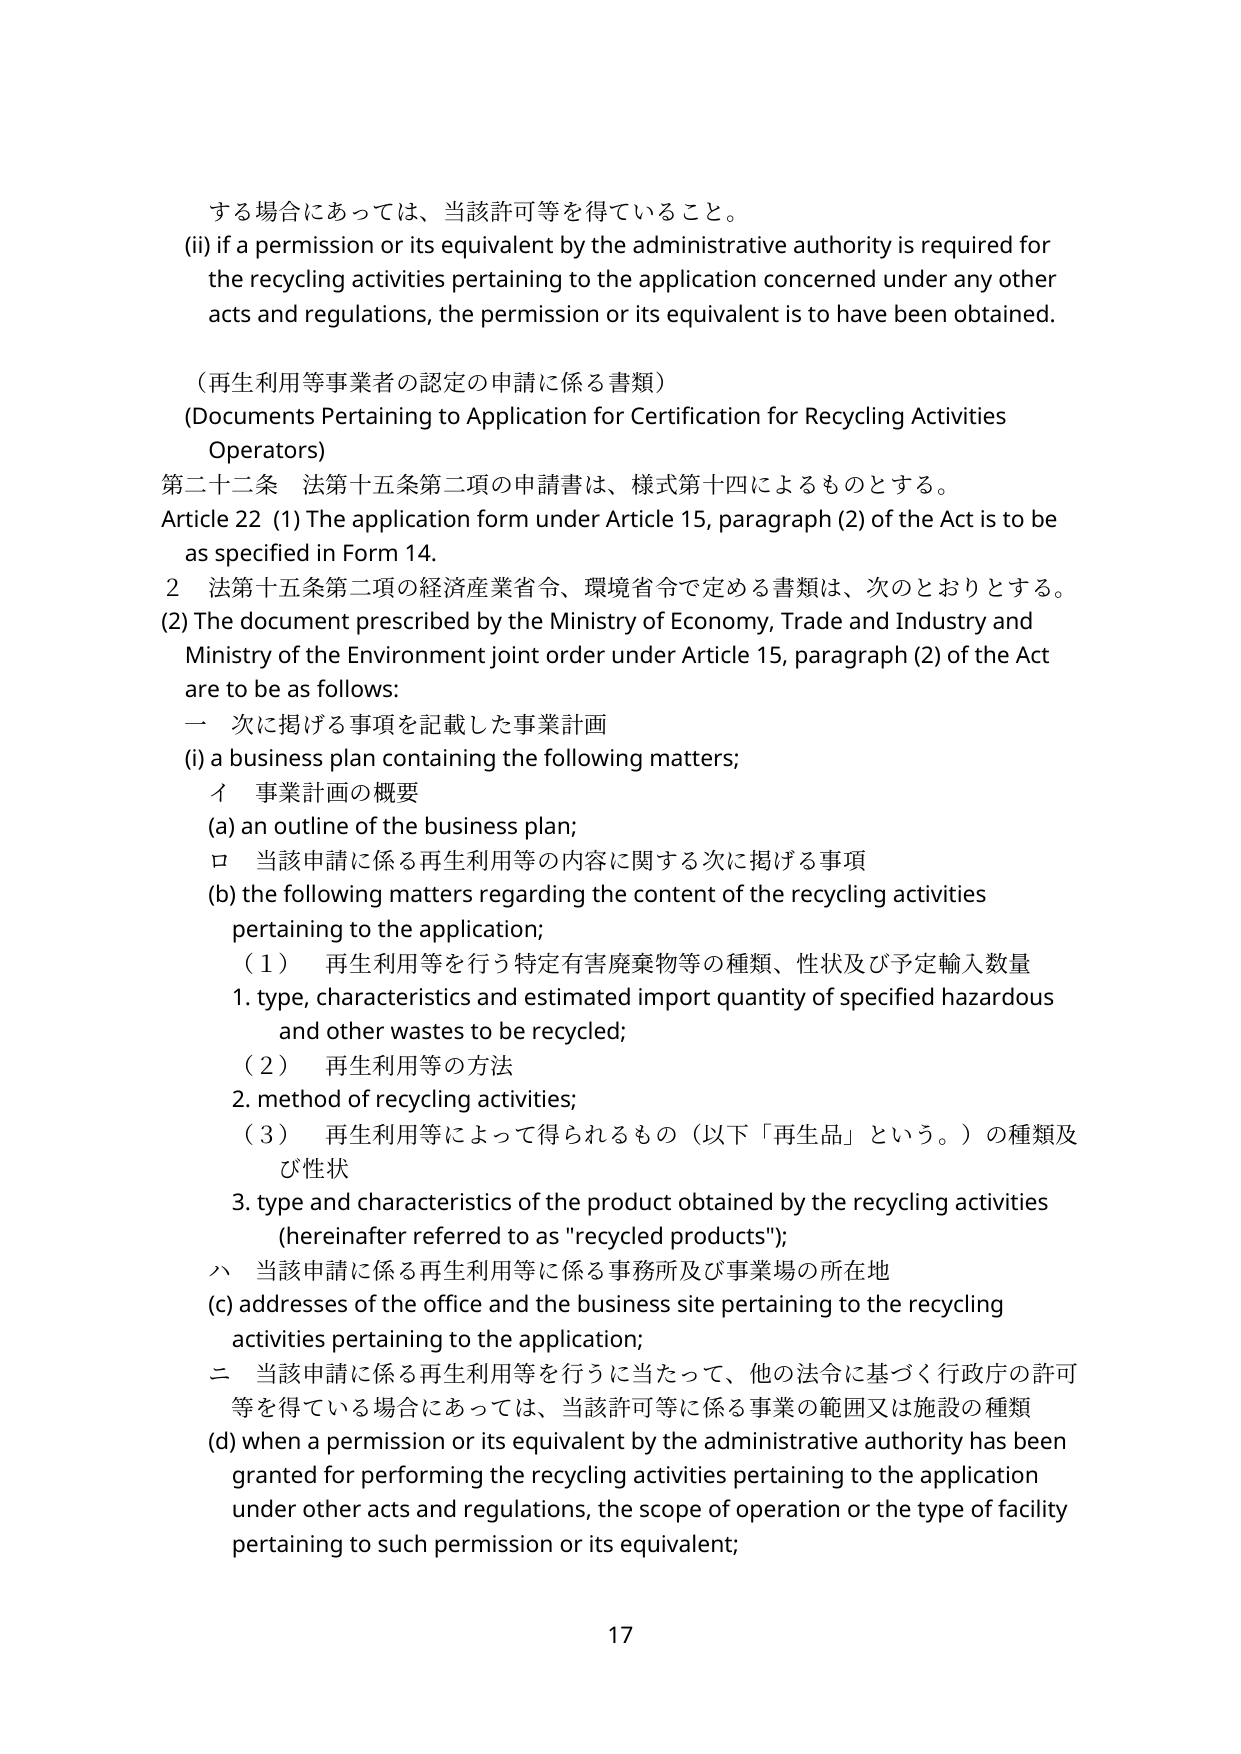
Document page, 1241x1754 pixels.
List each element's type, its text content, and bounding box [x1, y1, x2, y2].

text 一 次に掲げる事項を記載した事業計画 [184, 706, 1079, 740]
text 2. method of recycling activities; [230, 1082, 1079, 1116]
text Article 22 (1) The application form under Article 15, paragraph (2) of the Act is to be as specified in Form 14. [161, 501, 1079, 569]
text (i) a business plan containing the following matters; [184, 740, 1079, 774]
text 1. type, characteristics and estimated import quantity of specified hazardous and other wastes to be recycled; [230, 979, 1079, 1048]
text （３） 再生利用等によって得られるもの（以下「再生品」という。）の種類及び性状 [230, 1116, 1079, 1184]
text （再生利用等事業者の認定の申請に係る書類） [184, 364, 1079, 399]
text ２ 法第十五条第二項の経済産業省令、環境省令で定める書類は、次のとおりとする。 [161, 569, 1079, 604]
text 第二十二条 法第十五条第二項の申請書は、様式第十四によるものとする。 [161, 467, 1079, 501]
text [184, 194, 1079, 228]
text (b) the following matters regarding the content of the recycling activities pertaining to the application; [207, 877, 1079, 945]
text （２） 再生利用等の方法 [230, 1048, 1079, 1082]
text (d) when a permission or its equivalent by the administrative authority has been granted for performing the recycling activities pertaining to the application under other acts and regulations, the scope of operation or the type of facility pertaining to such permission or its equivalent; [207, 1424, 1079, 1560]
text (2) The document prescribed by the Ministry of Economy, Trade and Industry and Ministry of the Environment joint order under Article 15, paragraph (2) of the Act are to be as follows: [161, 604, 1079, 706]
text ニ 当該申請に係る再生利用等を行うに当たって、他の法令に基づく行政庁の許可等を得ている場合にあっては、当該許可等に係る事業の範囲又は施設の種類 [207, 1355, 1079, 1424]
text (a) an outline of the business plan; [207, 809, 1079, 843]
text ハ 当該申請に係る再生利用等に係る事務所及び事業場の所在地 [207, 1253, 1079, 1287]
text （１） 再生利用等を行う特定有害廃棄物等の種類、性状及び予定輸入数量 [230, 945, 1079, 979]
text 3. type and characteristics of the product obtained by the recycling activities (hereinafter referred to as "recycled products"); [230, 1184, 1079, 1253]
text ロ 当該申請に係る再生利用等の内容に関する次に掲げる事項 [207, 843, 1079, 877]
text (c) addresses of the office and the business site pertaining to the recycling activities pertaining to the application; [207, 1287, 1079, 1355]
text (Documents Pertaining to Application for Certification for Recycling Activities Operators) [184, 399, 1079, 467]
text イ 事業計画の概要 [207, 774, 1079, 809]
text (ii) if a permission or its equivalent by the administrative authority is required for the recycling activities pertaining to the application concerned under any other acts and regulations, the permission or its equivalent is to have been obtained. [184, 228, 1079, 330]
